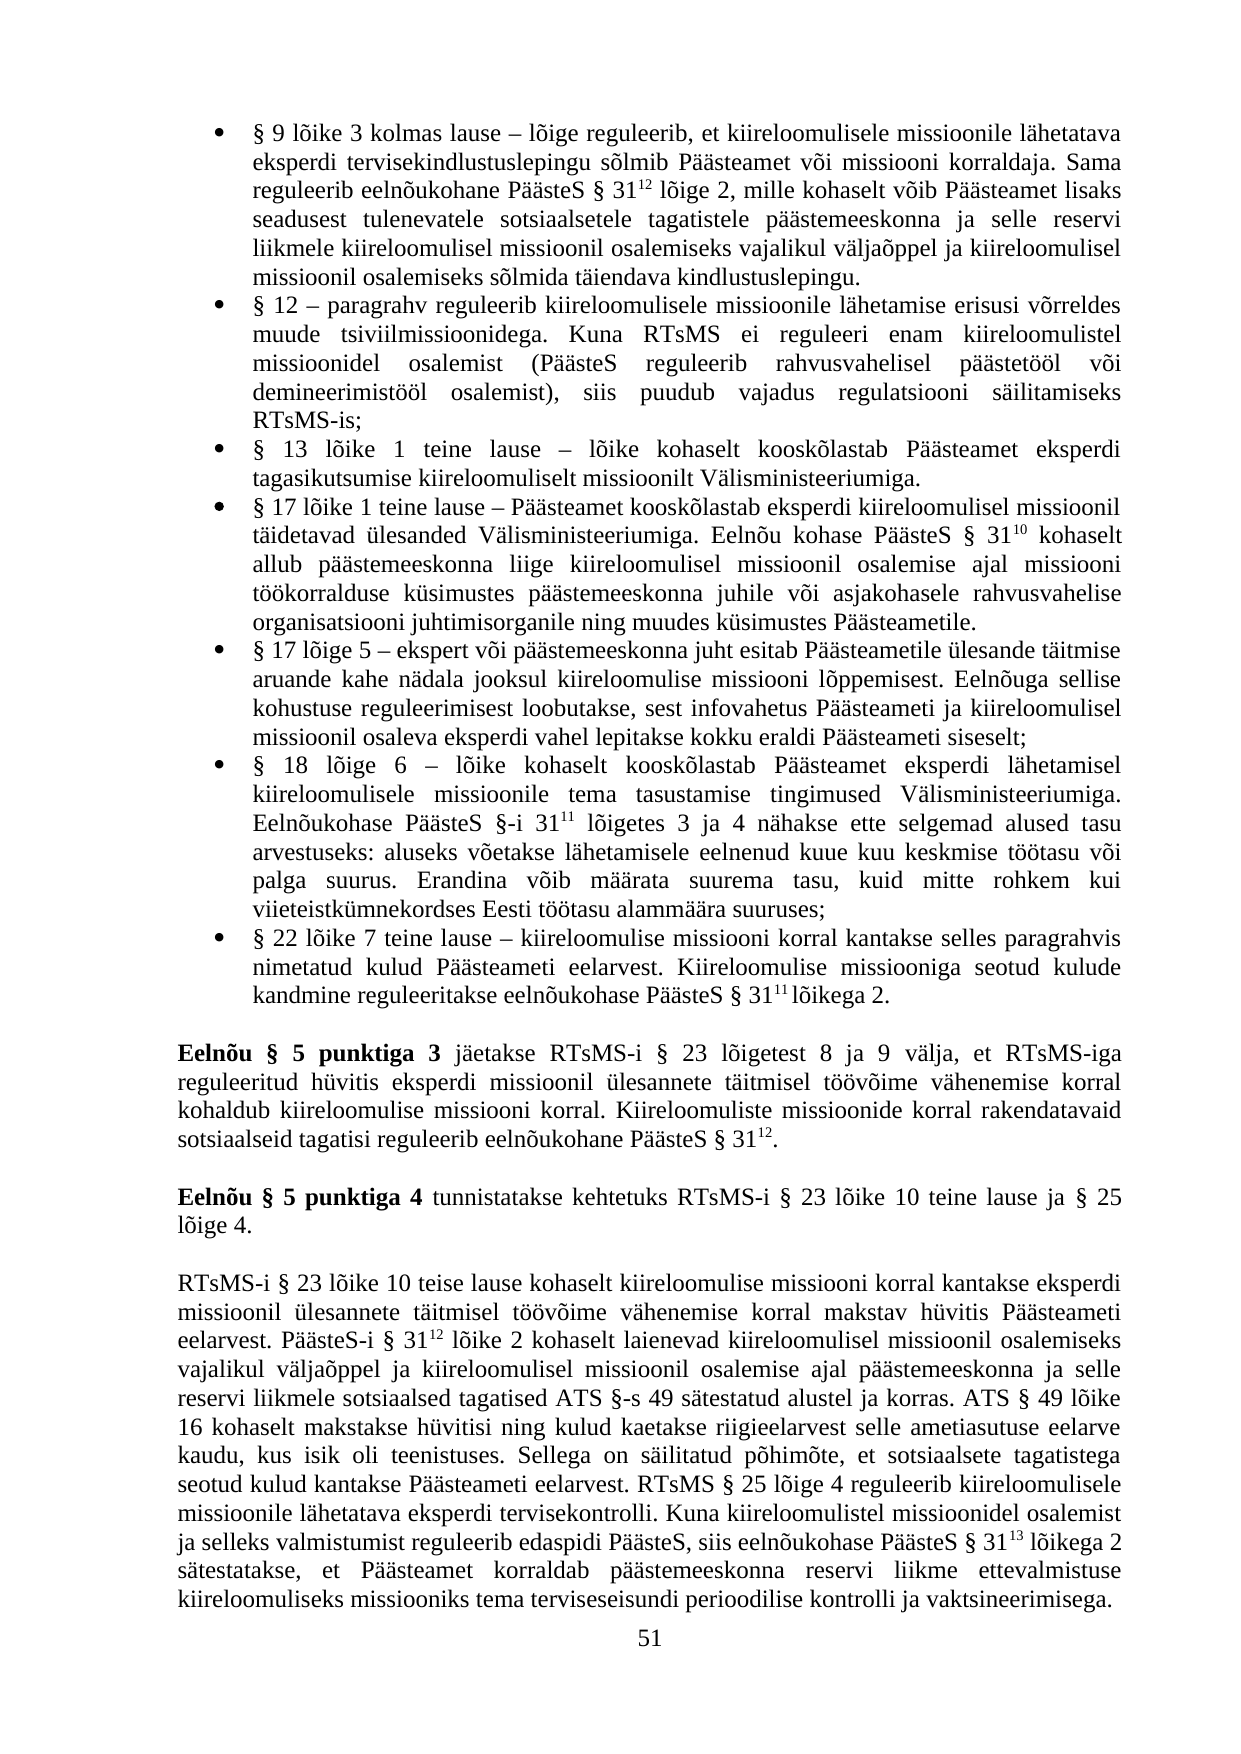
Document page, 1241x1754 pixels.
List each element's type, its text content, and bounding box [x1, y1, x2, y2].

list § 18 lõige 6 – lõike kohaselt kooskõlastab Päästeamet eksperdi lähetamisel kiireloomulisele missioonile tema tasustamise tingimused Välisministeeriumiga. Eelnõukohase PäästeS §-i 3111 lõigetes 3 ja 4 nähakse ette selgemad alused tasu arvestuseks: aluseks võetakse lähetamisele eelnenud kuue kuu keskmise töötasu või palga suurus. Erandina võib määrata suurema tasu, kuid mitte rohkem kui viieteistkümnekordses Eesti töötasu alammäära suuruses; [215, 751, 1122, 923]
list § 9 lõike 3 kolmas lause – lõige reguleerib, et kiireloomulisele missioonile lähetatava eksperdi tervisekindlustuslepingu sõlmib Päästeamet või missiooni korraldaja. Sama reguleerib eelnõukohane PäästeS § 3112 lõige 2, mille kohaselt võib Päästeamet lisaks seadusest tulenevatele sotsiaalsetele tagatistele päästemeeskonna ja selle reservi liikmele kiireloomulisel missioonil osalemiseks vajalikul väljaõppel ja kiireloomulisel missioonil osalemiseks sõlmida täiendava kindlustuslepingu. [215, 118, 1122, 291]
list § 17 lõike 1 teine lause – Päästeamet kooskõlastab eksperdi kiireloomulisel missioonil täidetavad ülesanded Välisministeeriumiga. Eelnõu kohase PäästeS § 3110 kohaselt allub päästemeeskonna liige kiireloomulisel missioonil osalemise ajal missiooni töökorralduse küsimustes päästemeeskonna juhile või asjakohasele rahvusvahelise organisatsiooni juhtimisorganile ning muudes küsimustes Päästeametile. [215, 492, 1122, 636]
text Eelnõu § 5 punktiga 4 tunnistatakse kehtetuks RTsMS-i § 23 lõike 10 teine lause ja § 25 lõige 4. [177, 1182, 1122, 1239]
text RTsMS-i § 23 lõike 10 teise lause kohaselt kiireloomulise missiooni korral kantakse eksperdi missioonil ülesannete täitmisel töövõime vähenemise korral makstav hüvitis Päästeameti eelarvest. PäästeS-i § 3112 lõike 2 kohaselt laienevad kiireloomulisel missioonil osalemiseks vajalikul väljaõppel ja kiireloomulisel missioonil osalemise ajal päästemeeskonna ja selle reservi liikmele sotsiaalsed tagatised ATS §-s 49 sätestatud alustel ja korras. ATS § 49 lõike 16 kohaselt makstakse hüvitisi ning kulud kaetakse riigieelarvest selle ametiasutuse eelarve kaudu, kus isik oli teenistuses. Sellega on säilitatud põhimõte, et sotsiaalsete tagatistega seotud kulud kantakse Päästeameti eelarvest. RTsMS § 25 lõige 4 reguleerib kiireloomulisele missioonile lähetatava eksperdi tervisekontrolli. Kuna kiireloomulistel missioonidel osalemist ja selleks valmistumist reguleerib edaspidi PäästeS, siis eelnõukohase PäästeS § 3113 lõikega 2 sätestatakse, et Päästeamet korraldab päästemeeskonna reservi liikme ettevalmistuse kiireloomuliseks missiooniks tema terviseseisundi perioodilise kontrolli ja vaktsineerimisega. [177, 1268, 1122, 1613]
text Eelnõu § 5 punktiga 3 jäetakse RTsMS-i § 23 lõigetest 8 ja 9 välja, et RTsMS-iga reguleeritud hüvitis eksperdi missioonil ülesannete täitmisel töövõime vähenemise korral kohaldub kiireloomulise missiooni korral. Kiireloomuliste missioonide korral rakendatavaid sotsiaalseid tagatisi reguleerib eelnõukohane PäästeS § 3112. [177, 1038, 1122, 1153]
list § 12 – paragrahv reguleerib kiireloomulisele missioonile lähetamise erisusi võrreldes muude tsiviilmissioonidega. Kuna RTsMS ei reguleeri enam kiireloomulistel missioonidel osalemist (PäästeS reguleerib rahvusvahelisel päästetööl või demineerimistööl osalemist), siis puudub vajadus regulatsiooni säilitamiseks RTsMS-is; [215, 291, 1122, 434]
list § 22 lõike 7 teine lause – kiireloomulise missiooni korral kantakse selles paragrahvis nimetatud kulud Päästeameti eelarvest. Kiireloomulise missiooniga seotud kulude kandmine reguleeritakse eelnõukohase PäästeS § 3111 lõikega 2. [215, 923, 1122, 1009]
list § 13 lõike 1 teine lause – lõike kohaselt kooskõlastab Päästeamet eksperdi tagasikutsumise kiireloomuliselt missioonilt Välisministeeriumiga. [215, 434, 1122, 492]
list § 17 lõige 5 – ekspert või päästemeeskonna juht esitab Päästeametile ülesande täitmise aruande kahe nädala jooksul kiireloomulise missiooni lõppemisest. Eelnõuga sellise kohustuse reguleerimisest loobutakse, sest infovahetus Päästeameti ja kiireloomulisel missioonil osaleva eksperdi vahel lepitakse kokku eraldi Päästeameti siseselt; [215, 636, 1122, 751]
